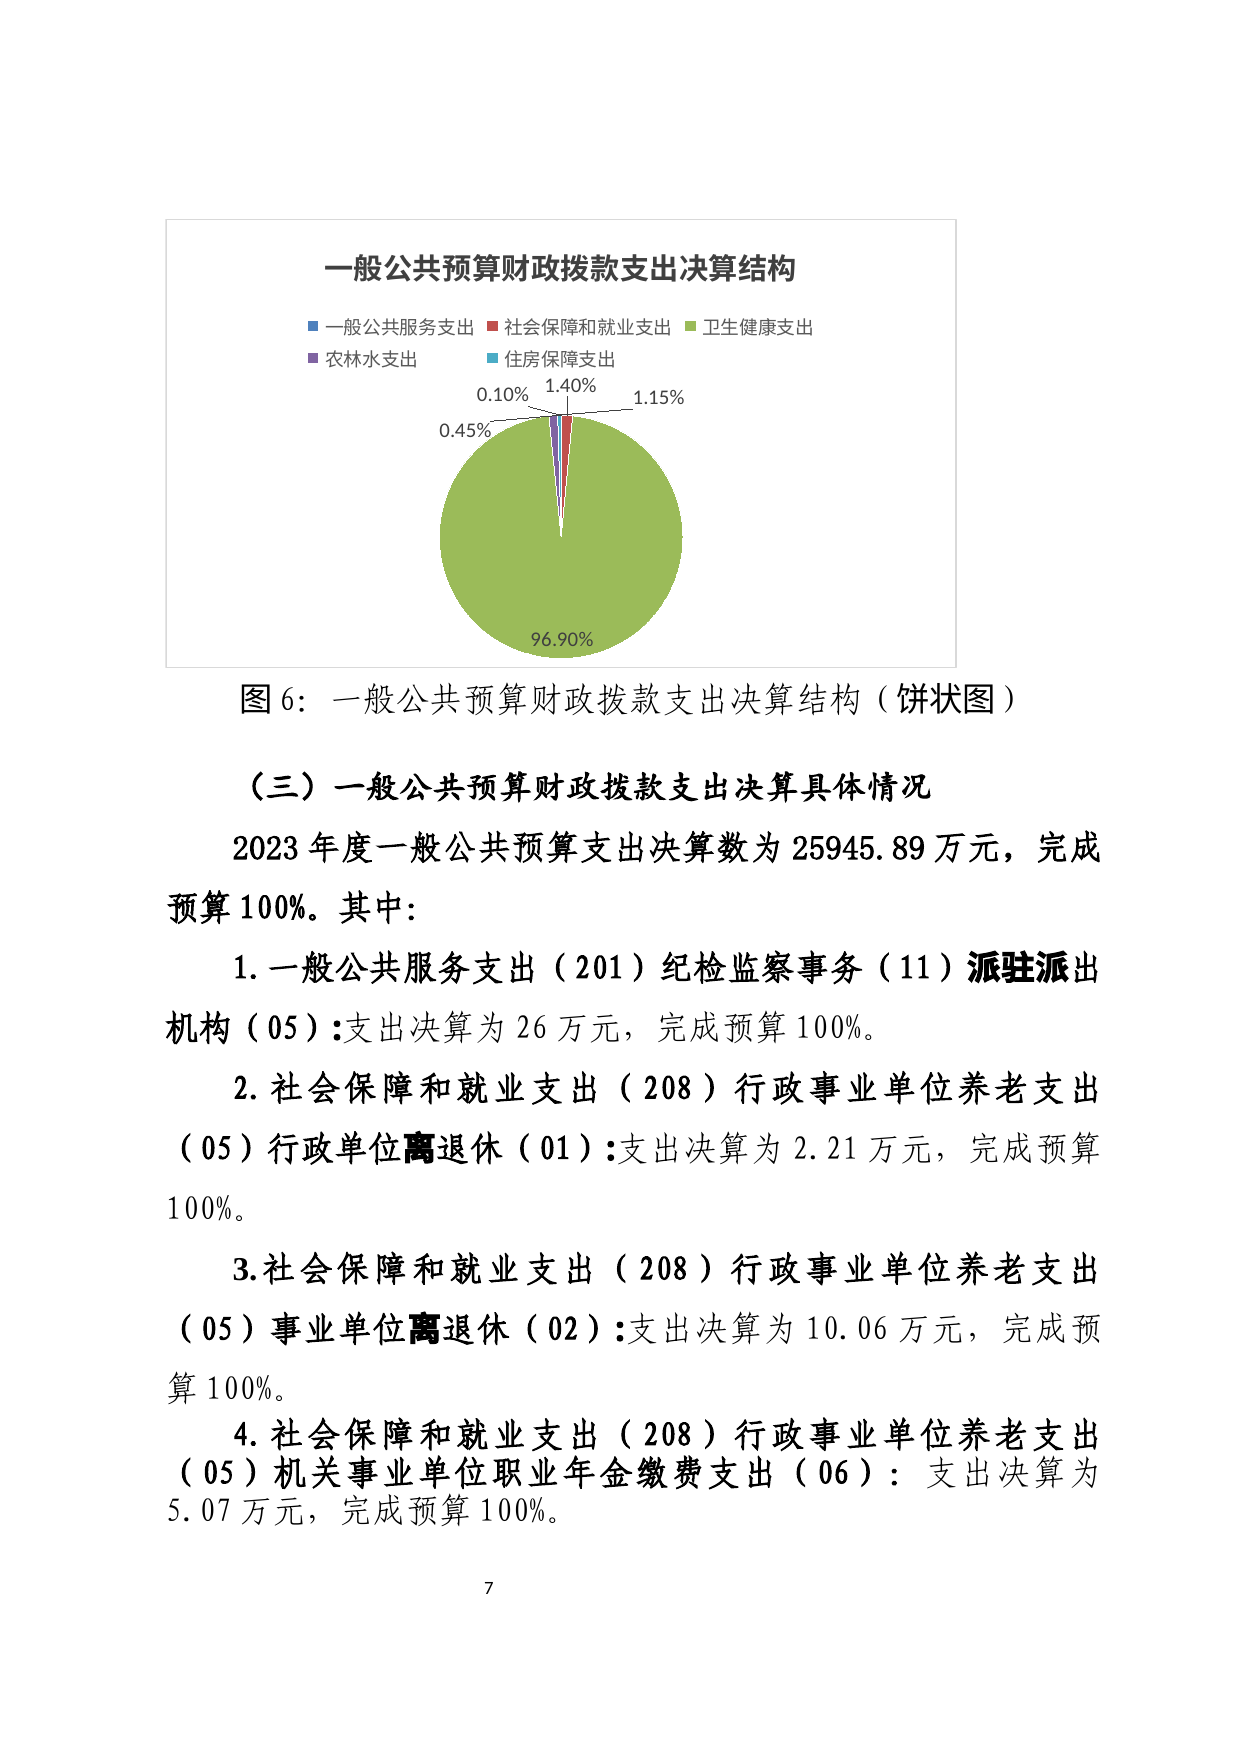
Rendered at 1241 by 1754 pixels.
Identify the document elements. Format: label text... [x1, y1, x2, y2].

text 1.一般公共服务支出（201）纪检监察事务（11）派驻派出机构（05）:支出决算为26万元，完成预算100%。 [165, 931, 1103, 1052]
text （三）一般公共预算财政拨款支出决算具体情况 [165, 751, 1103, 811]
text 图6：一般公共预算财政拨款支出决算结构（饼状图） [165, 678, 1103, 716]
text 2.社会保障和就业支出（208）行政事业单位养老支出（05）行政单位离退休（01）:支出决算为2.21万元，完成预算100%。 [165, 1052, 1103, 1232]
text 3.社会保障和就业支出（208）行政事业单位养老支出（05）事业单位离退休（02）:支出决算为10.06万元，完成预算100%。 [165, 1232, 1103, 1413]
text 4.社会保障和就业支出（208）行政事业单位养老支出（05）机关事业单位职业年金缴费支出（06）：支出决算为5.07万元，完成预算100%。 [165, 1413, 1103, 1527]
text 2023年度一般公共预算支出决算数为25945.89万元，完成预算100%。其中： [165, 811, 1103, 931]
